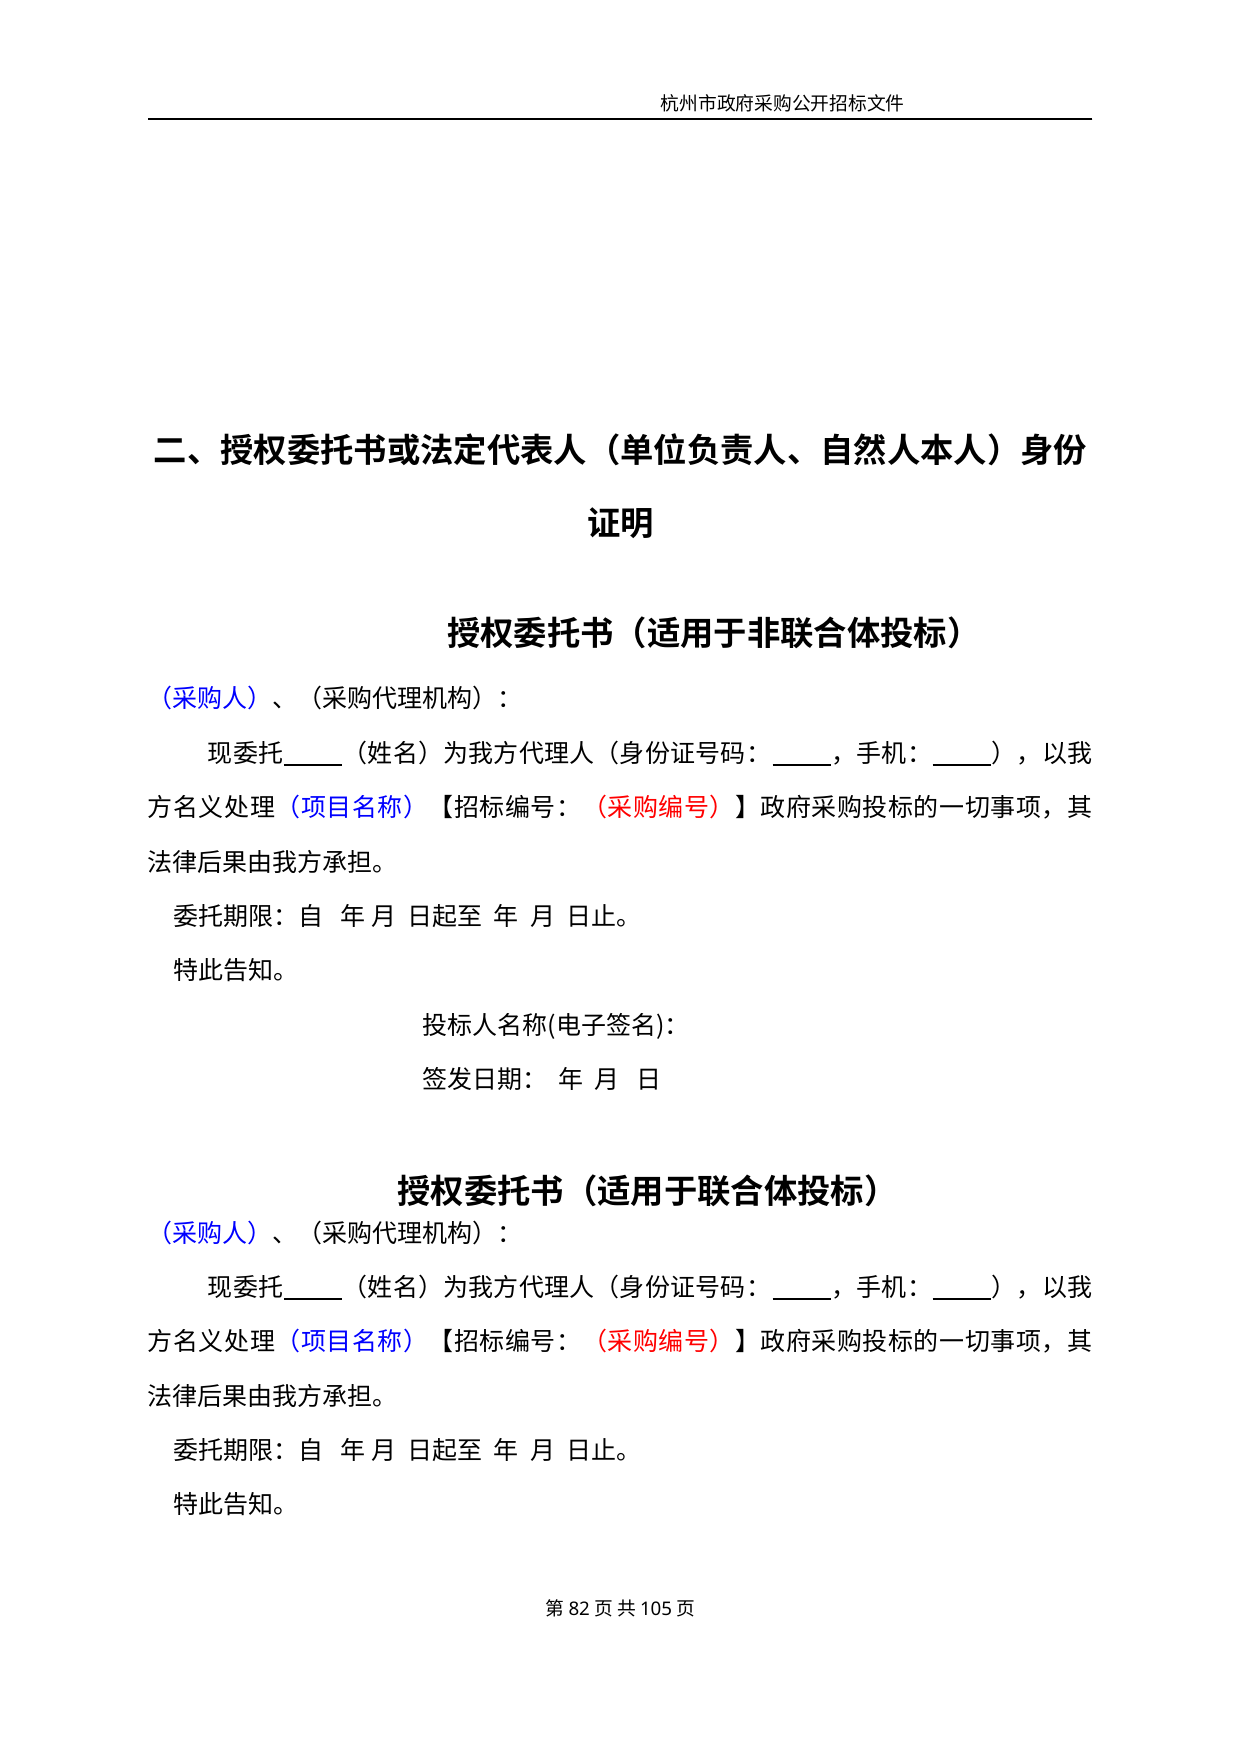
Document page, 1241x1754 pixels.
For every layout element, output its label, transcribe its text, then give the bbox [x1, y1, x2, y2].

text （采购人）、（采购代理机构）： [148, 679, 1092, 715]
text 授权委托书（适用于非联合体投标） [148, 607, 1092, 655]
text 授权委托书（适用于联合体投标） [148, 1165, 1092, 1213]
text 现委托 （姓名）为我方代理人（身份证号码： ，手机： ），以我方名义处理（项目名称）【招标编号：（采购编号）】政府采购投标的一切事项，其法律后果由我方承担。 [148, 1267, 1092, 1412]
text 签发日期： 年 月 日 [148, 1059, 1092, 1096]
text 委托期限：自 年 月 日起至 年 月 日止。 [148, 1431, 1092, 1467]
text 特此告知。 [148, 1485, 1092, 1521]
text 投标人名称(电子签名)： [148, 1005, 1092, 1041]
text 现委托 （姓名）为我方代理人（身份证号码： ，手机： ），以我方名义处理（项目名称）【招标编号：（采购编号）】政府采购投标的一切事项，其法律后果由我方承担。 [148, 733, 1092, 878]
text 特此告知。 [148, 951, 1092, 987]
text 委托期限：自 年 月 日起至 年 月 日止。 [148, 896, 1092, 933]
text （采购人）、（采购代理机构）： [148, 1213, 1092, 1249]
text 二、授权委托书或法定代表人（单位负责人、自然人本人）身份证明 [148, 424, 1092, 545]
